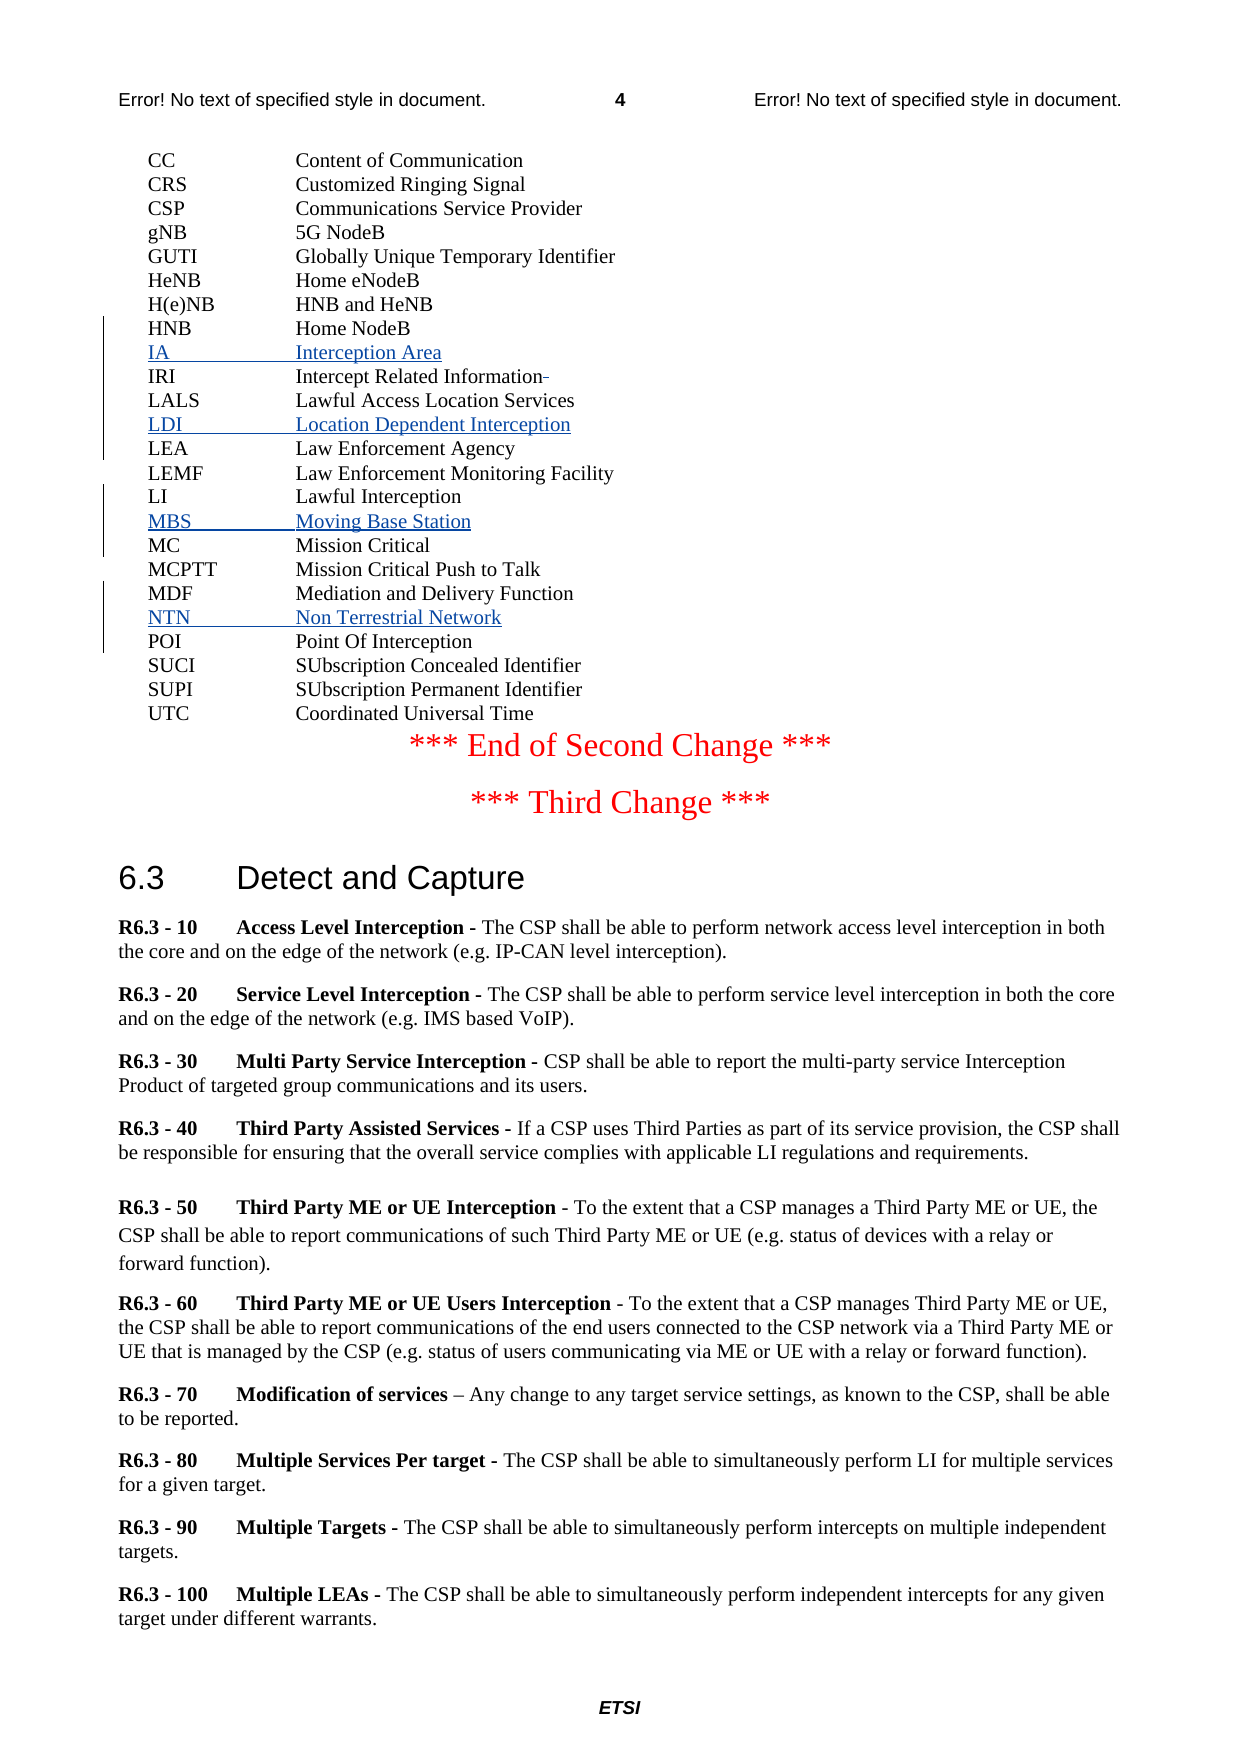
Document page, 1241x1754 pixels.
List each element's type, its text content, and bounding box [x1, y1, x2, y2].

text POI Point Of Interception [148, 629, 1122, 653]
text R6.3 - 90 Multiple Targets - The CSP shall be able to simultaneously perform intercepts on multiple independent targets. [118, 1515, 1122, 1563]
text IRI Intercept Related Information [148, 364, 1122, 388]
text SUCI SUbscription Concealed Identifier [148, 653, 1122, 677]
text CRS Customized Ringing Signal [148, 172, 1122, 196]
text H(e)NB HNB and HeNB [148, 292, 1122, 316]
text LEMF Law Enforcement Monitoring Facility [148, 460, 1122, 484]
text R6.3 - 30 Multi Party Service Interception - CSP shall be able to report the multi-party service Interception Product of targeted group communications and its users. [118, 1049, 1122, 1097]
text GUTI Globally Unique Temporary Identifier [148, 244, 1122, 268]
text CC Content of Communication [148, 148, 1122, 172]
text *** End of Second Change *** [118, 725, 1122, 763]
text CSP Communications Service Provider [148, 196, 1122, 220]
text *** Third Change *** [118, 782, 1122, 821]
text HNB Home NodeB [148, 316, 1122, 340]
text R6.3 - 10 Access Level Interception - The CSP shall be able to perform network access level interception in both the core and on the edge of the network (e.g. IP-CAN level interception). [118, 915, 1122, 963]
text R6.3 - 80 Multiple Services Per target - The CSP shall be able to simultaneously perform LI for multiple services for a given target. [118, 1448, 1122, 1496]
text LI Lawful Interception [148, 484, 1122, 508]
text UTC Coordinated Universal Time [148, 701, 1122, 725]
text R6.3 - 60 Third Party ME or UE Users Interception - To the extent that a CSP manages Third Party ME or UE, the CSP shall be able to report communications of the end users connected to the CSP network via a Third Party ME or UE that is managed by the CSP (e.g. status of users communicating via ME or UE with a relay or forward function). [118, 1291, 1122, 1363]
subtitle 6.3 Detect and Capture [118, 858, 1122, 896]
text R6.3 - 100 Multiple LEAs - The CSP shall be able to simultaneously perform independent intercepts for any given target under different warrants. [118, 1582, 1122, 1630]
text LEA Law Enforcement Agency [148, 436, 1122, 460]
text R6.3 - 40 Third Party Assisted Services - If a CSP uses Third Parties as part of its service provision, the CSP shall be responsible for ensuring that the overall service complies with applicable LI regulations and requirements. [118, 1116, 1122, 1164]
text LALS Lawful Access Location Services [148, 388, 1122, 412]
text R6.3 - 20 Service Level Interception - The CSP shall be able to perform service level interception in both the core and on the edge of the network (e.g. IMS based VoIP). [118, 982, 1122, 1030]
text HeNB Home eNodeB [148, 268, 1122, 292]
text R6.3 - 50 Third Party ME or UE Interception - To the extent that a CSP manages a Third Party ME or UE, the CSP shall be able to report communications of such Third Party ME or UE (e.g. status of devices with a relay or forward function). [118, 1195, 1122, 1274]
text MC Mission Critical [148, 533, 1122, 557]
text MCPTT Mission Critical Push to Talk [148, 557, 1122, 581]
text SUPI SUbscription Permanent Identifier [148, 677, 1122, 701]
text MDF Mediation and Delivery Function [148, 581, 1122, 605]
text R6.3 - 70 Modification of services – Any change to any target service settings, as known to the CSP, shall be able to be reported. [118, 1381, 1122, 1429]
text gNB 5G NodeB [148, 220, 1122, 244]
